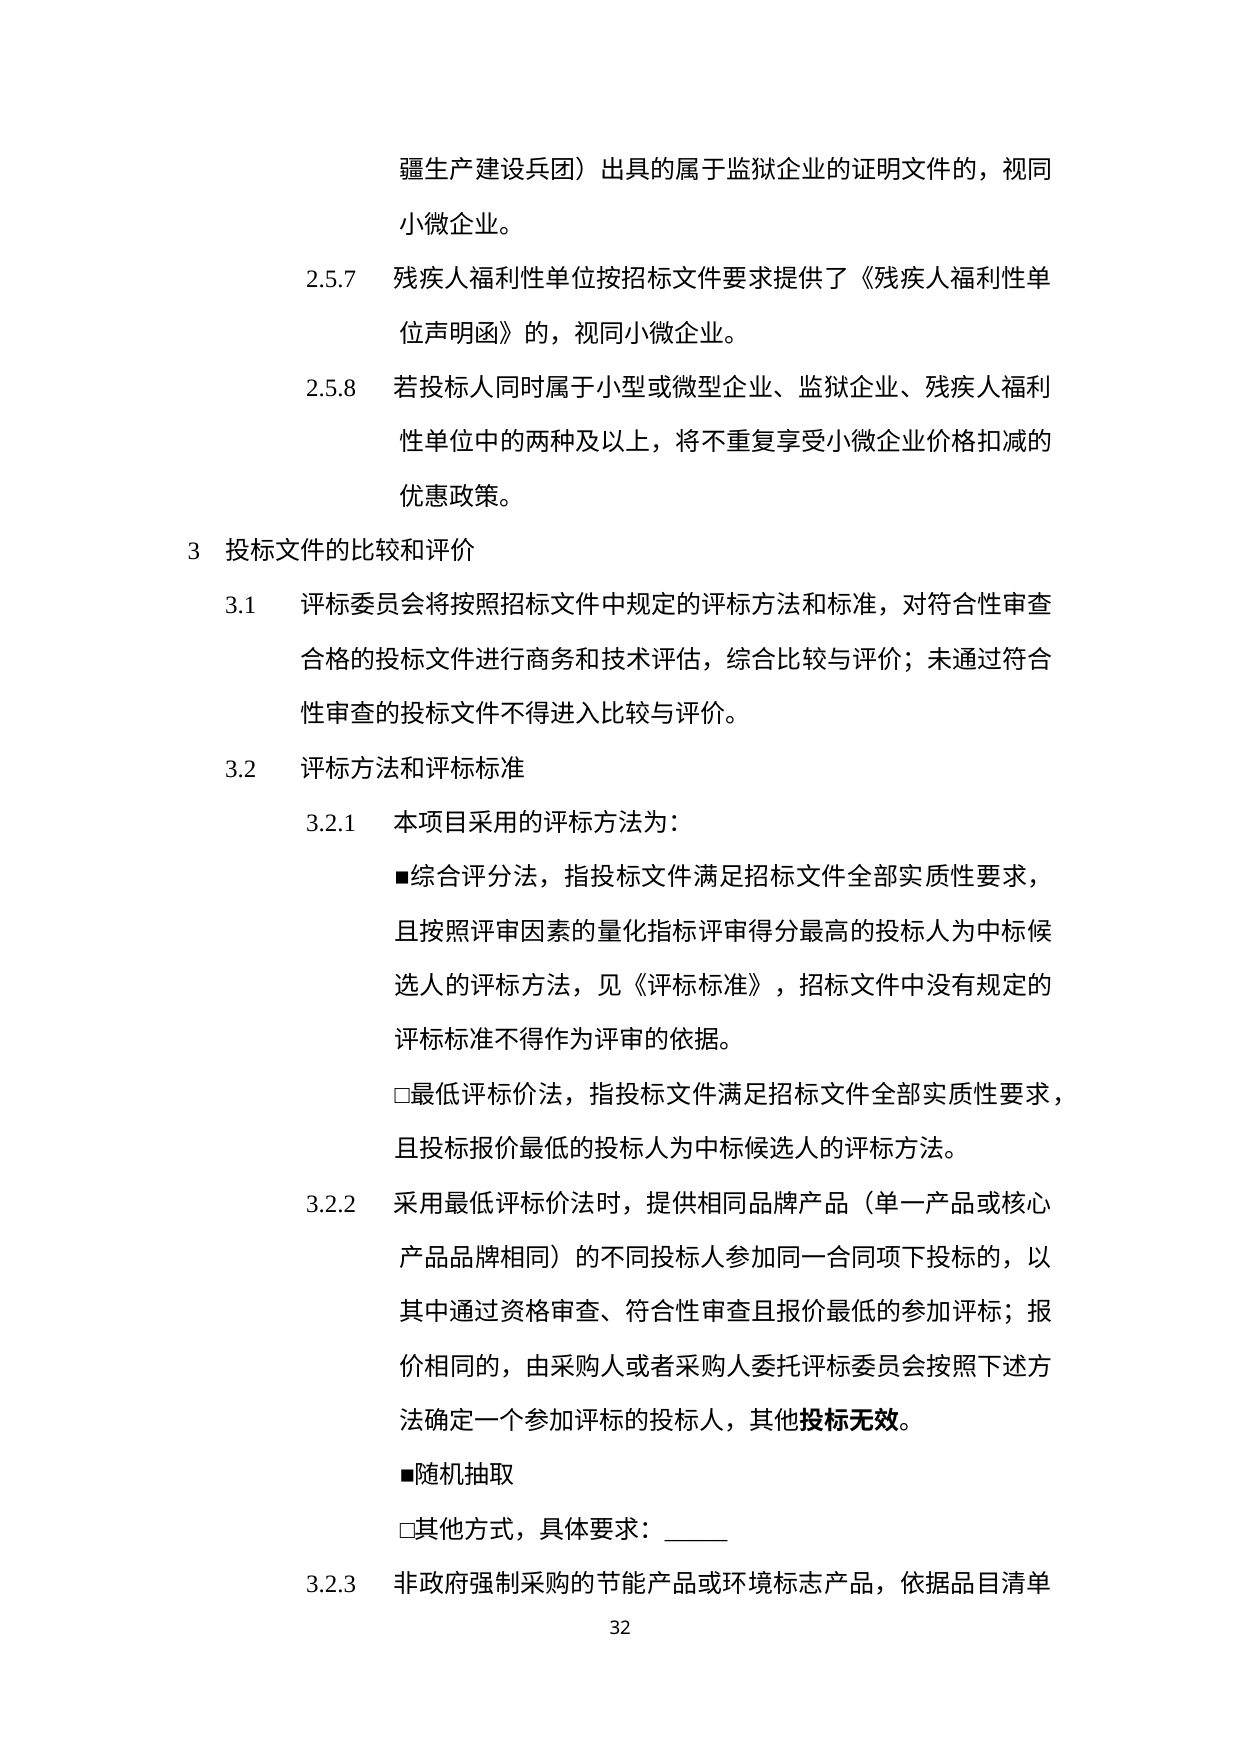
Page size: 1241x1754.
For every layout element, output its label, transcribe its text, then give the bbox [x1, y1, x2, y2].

list 投标文件的比较和评价 [187, 531, 1053, 567]
text ■随机抽取 [399, 1455, 1053, 1491]
list 残疾人福利性单位按招标文件要求提供了《残疾人福利性单位声明函》的，视同小微企业。 [306, 259, 1053, 349]
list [306, 1564, 1053, 1600]
list 采用最低评标价法时，提供相同品牌产品（单一产品或核心产品品牌相同）的不同投标人参加同一合同项下投标的，以其中通过资格审查、符合性审查且报价最低的参加评标；报价相同的，由采购人或者采购人委托评标委员会按照下述方法确定一个参加评标的投标人，其他投标无效。 [306, 1183, 1053, 1437]
text □其他方式，具体要求：_____ [399, 1509, 1053, 1546]
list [306, 150, 1053, 241]
list 评标委员会将按照招标文件中规定的评标方法和标准，对符合性审查合格的投标文件进行商务和技术评估，综合比较与评价；未通过符合性审查的投标文件不得进入比较与评价。 [225, 585, 1053, 730]
list 评标方法和评标标准 [225, 748, 1053, 784]
text ■综合评分法，指投标文件满足招标文件全部实质性要求，且按照评审因素的量化指标评审得分最高的投标人为中标候选人的评标方法，见《评标标准》，招标文件中没有规定的评标标准不得作为评审的依据。 [394, 857, 1053, 1056]
list 本项目采用的评标方法为： [306, 802, 1053, 839]
text □最低评标价法，指投标文件满足招标文件全部实质性要求，且投标报价最低的投标人为中标候选人的评标方法。 [394, 1074, 1053, 1165]
list 若投标人同时属于小型或微型企业、监狱企业、残疾人福利性单位中的两种及以上，将不重复享受小微企业价格扣减的优惠政策。 [306, 367, 1053, 512]
